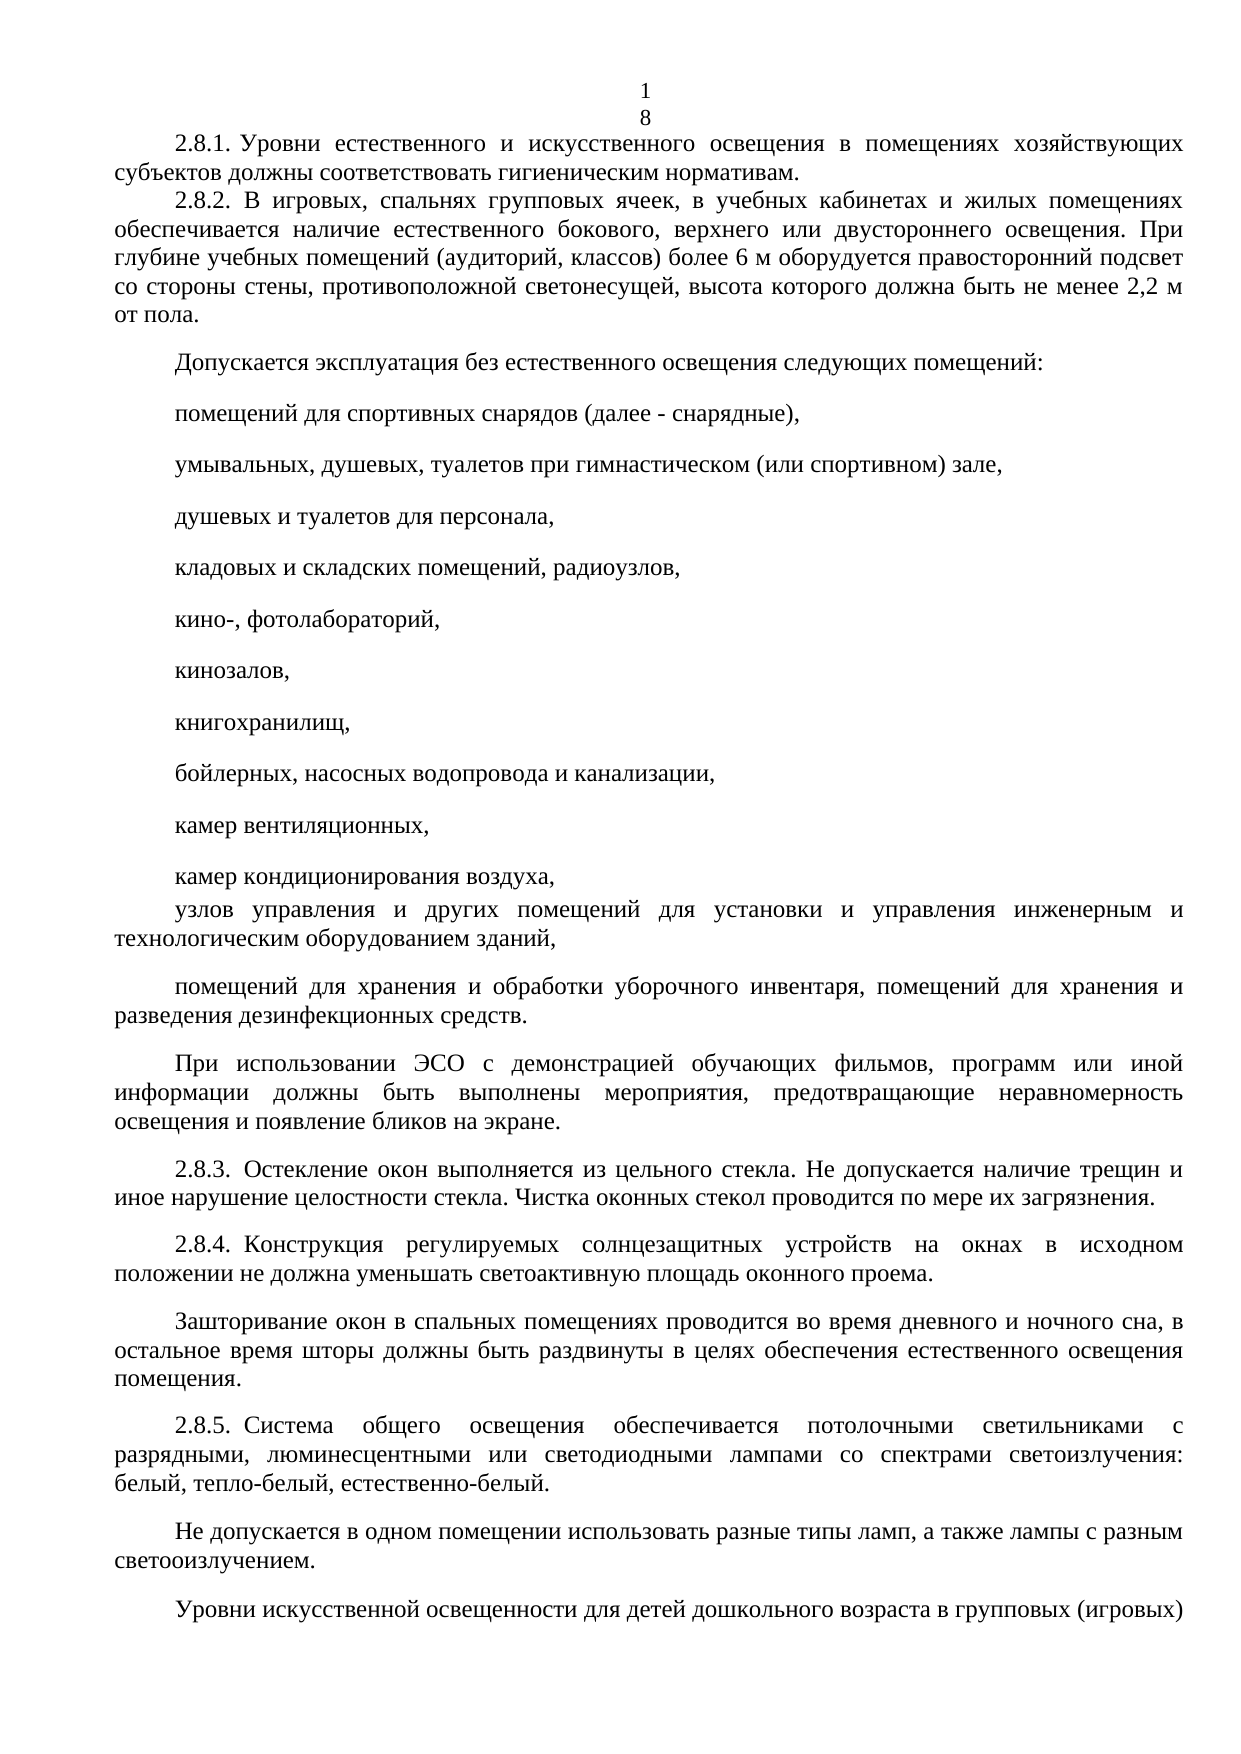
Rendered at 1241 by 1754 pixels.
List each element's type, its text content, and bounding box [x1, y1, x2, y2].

text Допускается эксплуатация без естественного освещения следующих помещений: [114, 329, 1184, 380]
text Не допускается в одном помещении использовать разные типы ламп, а также лампы с разным светооизлучением. [114, 1516, 1184, 1575]
text При использовании ЭСО с демонстрацией обучающих фильмов, программ или иной информации должны быть выполнены мероприятия, предотвращающие неравномерность освещения и появление бликов на экране. [114, 1048, 1184, 1135]
text книгохранилищ, [114, 689, 1184, 740]
text кинозалов, [114, 637, 1184, 689]
text помещений для спортивных снарядов (далее - снарядные), [114, 380, 1184, 432]
text кладовых и складских помещений, радиоузлов, [114, 534, 1184, 586]
text душевых и туалетов для персонала, [114, 483, 1184, 534]
list Система общего освещения обеспечивается потолочными светильниками с разрядными, люминесцентными или светодиодными лампами со спектрами светоизлучения: белый, тепло-белый, естественно-белый. [114, 1411, 1184, 1497]
text Зашторивание окон в спальных помещениях проводится во время дневного и ночного сна, в остальное время шторы должны быть раздвинуты в целях обеспечения естественного освещения помещения. [114, 1307, 1184, 1392]
text умывальных, душевых, туалетов при гимнастическом (или спортивном) зале, [114, 432, 1184, 483]
list Конструкция регулируемых солнцезащитных устройств на окнах в исходном положении не должна уменьшать светоактивную площадь оконного проема. [114, 1229, 1184, 1287]
list Уровни естественного и искусственного освещения в помещениях хозяйствующих субъектов должны соответствовать гигиеническим нормативам. [114, 128, 1184, 186]
text кино-, фотолабораторий, [114, 586, 1184, 637]
text узлов управления и других помещений для установки и управления инженерным и технологическим оборудованием зданий, [114, 895, 1184, 953]
list В игровых, спальнях групповых ячеек, в учебных кабинетах и жилых помещениях обеспечивается наличие естественного бокового, верхнего или двустороннего освещения. При глубине учебных помещений (аудиторий, классов) более 6 м оборудуется правосторонний подсвет со стороны стены, противоположной светонесущей, высота которого должна быть не менее 2,2 м от пола. [114, 186, 1184, 328]
text камер кондиционирования воздуха, [114, 843, 1184, 895]
text камер вентиляционных, [114, 792, 1184, 843]
text помещений для хранения и обработки уборочного инвентаря, помещений для хранения и разведения дезинфекционных средств. [114, 971, 1184, 1029]
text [114, 1597, 1184, 1622]
text бойлерных, насосных водопровода и канализации, [114, 740, 1184, 792]
list Остекление окон выполняется из цельного стекла. Не допускается наличие трещин и иное нарушение целостности стекла. Чистка оконных стекол проводится по мере их загрязнения. [114, 1154, 1184, 1211]
